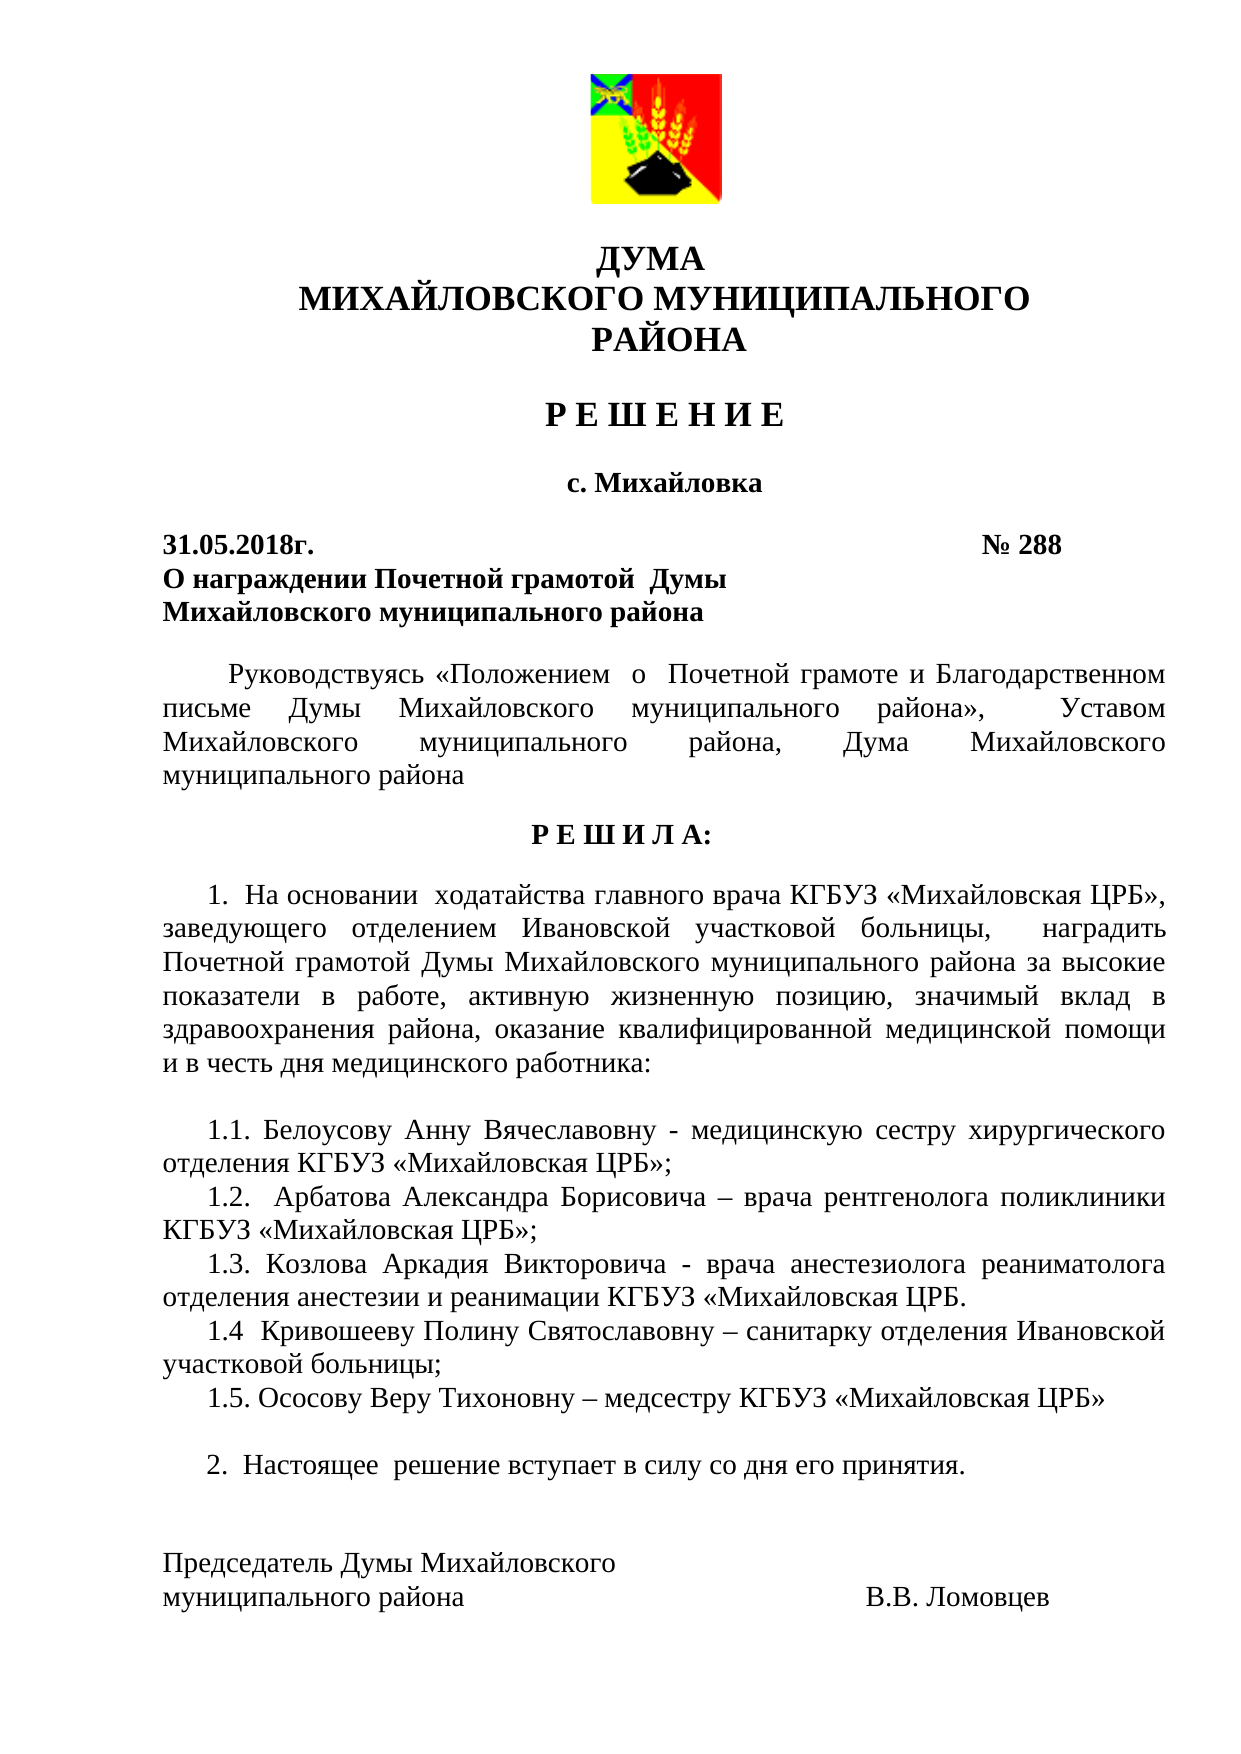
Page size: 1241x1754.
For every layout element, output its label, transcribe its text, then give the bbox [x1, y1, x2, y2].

list 1.4 Кривошееву Полину Святославовну – санитарку отделения Ивановской участковой больницы; [162, 1313, 1167, 1380]
list 1.3. Козлова Аркадия Викторовича - врача анестезиолога реаниматолога отделения анестезии и реанимации КГБУЗ «Михайловская ЦРБ. [162, 1246, 1167, 1313]
text О награждении Почетной грамотой Думы [162, 561, 1167, 594]
subtitle ДУМА [162, 237, 1167, 278]
list 1.2. Арбатова Александра Борисовича – врача рентгенолога поликлиники КГБУЗ «Михайловская ЦРБ»; [162, 1179, 1167, 1246]
list 1.5. Ососову Веру Тихоновну – медсестру КГБУЗ «Михайловская ЦРБ» [162, 1380, 1167, 1414]
text с. Михайловка [162, 465, 1167, 498]
list На основании ходатайства главного врача КГБУЗ «Михайловская ЦРБ», заведующего отделением Ивановской участковой больницы, наградить Почетной грамотой Думы Михайловского муниципального района за высокие показатели в работе, активную жизненную позицию, значимый вклад в здравоохранения района, оказание квалифицированной медицинской помощи и в честь дня медицинского работника: [162, 877, 1167, 1078]
text Михайловского муниципального района [162, 594, 1167, 628]
picture [590, 74, 722, 204]
text муниципального района В.В. Ломовцев [162, 1579, 1167, 1612]
subtitle МИХАЙЛОВСКОГО МУНИЦИПАЛЬНОГО [162, 278, 1167, 318]
subtitle Р Е Ш Е Н И Е [162, 393, 1167, 434]
text Р Е Ш И Л А: [162, 817, 1167, 851]
list 1.1. Белоусову Анну Вячеславовну - медицинскую сестру хирургического отделения КГБУЗ «Михайловская ЦРБ»; [162, 1112, 1167, 1179]
text 2. Настоящее решение вступает в силу со дня его принятия. [162, 1447, 1167, 1481]
text 31.05.2018г. № 288 [162, 527, 1167, 561]
subtitle РАЙОНА [162, 318, 1167, 359]
text Председатель Думы Михайловского [162, 1545, 1167, 1579]
text Руководствуясь «Положением о Почетной грамоте и Благодарственном письме Думы Михайловского муниципального района», Уставом Михайловского муниципального района, Дума Михайловского муниципального района [162, 657, 1167, 791]
